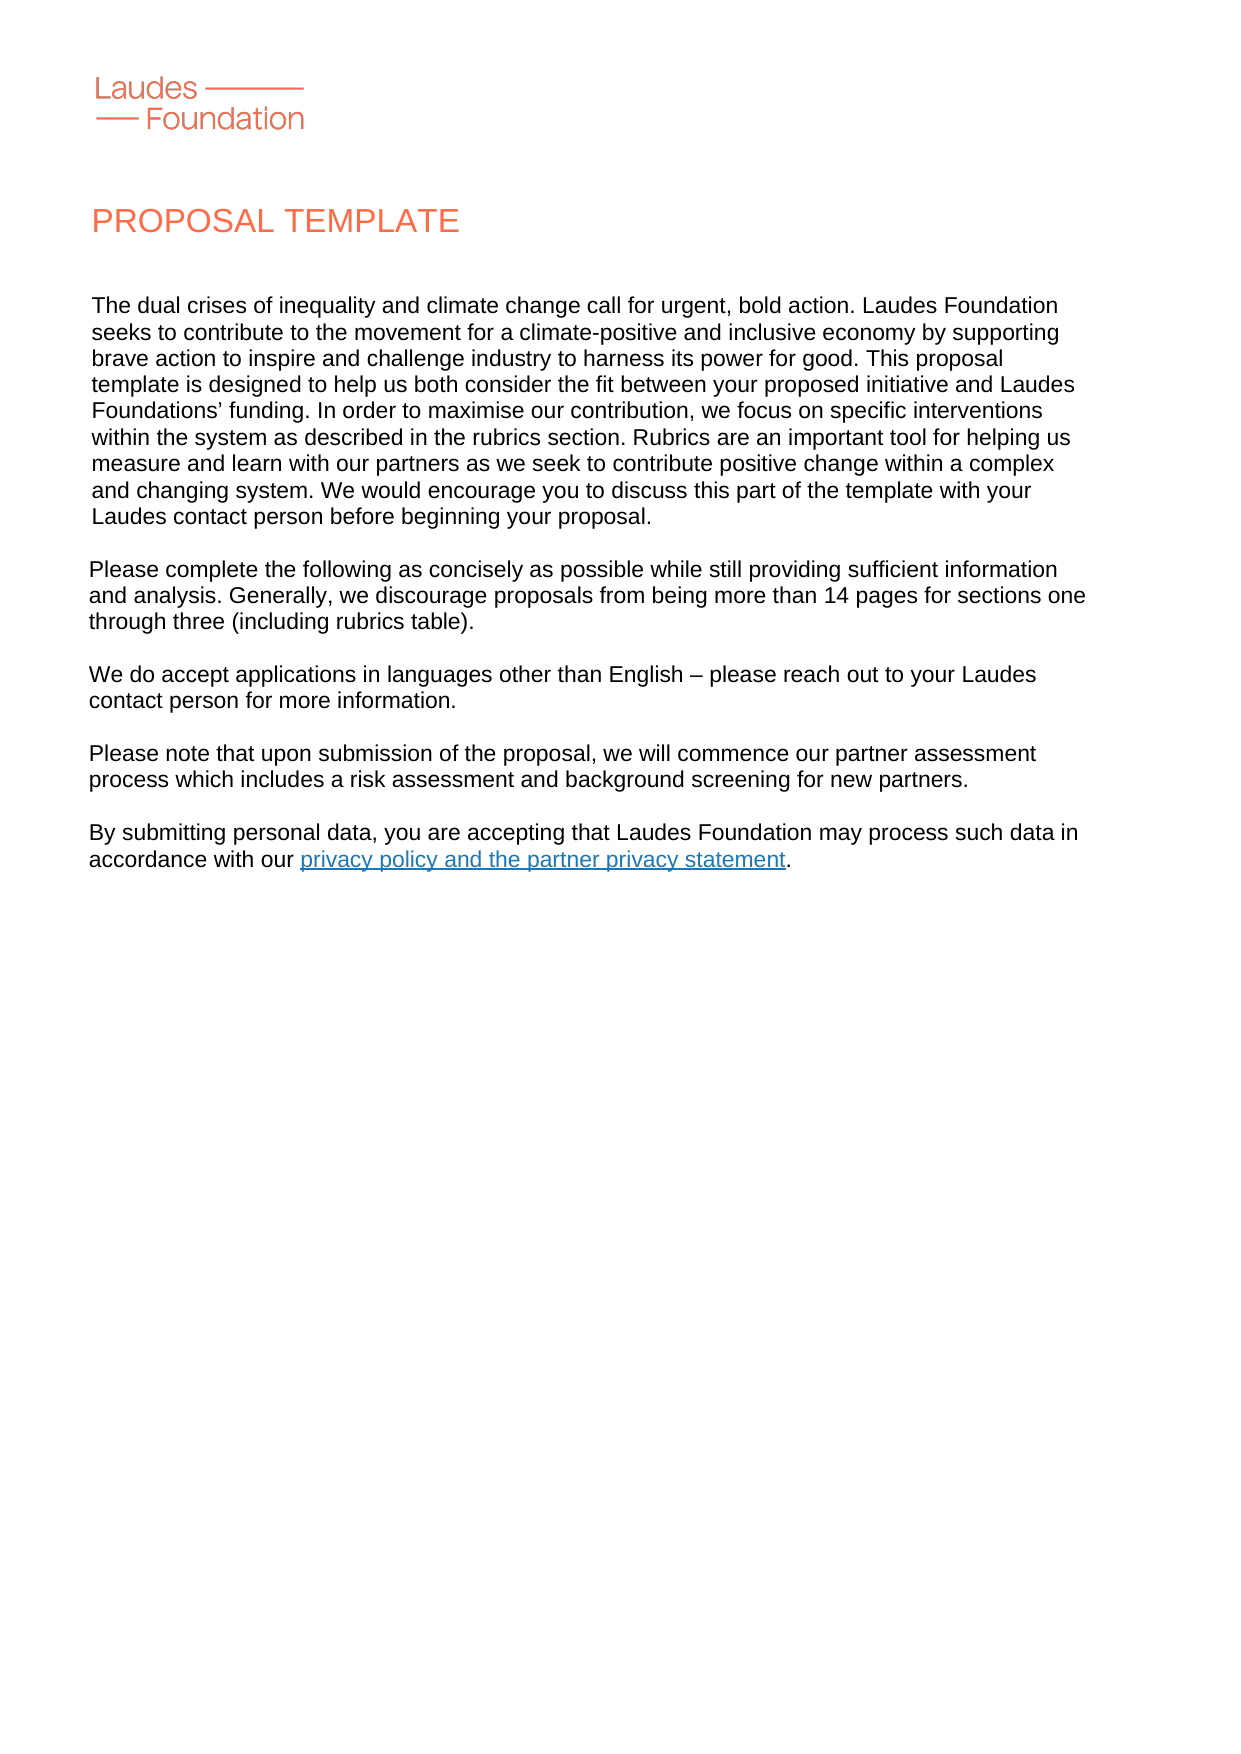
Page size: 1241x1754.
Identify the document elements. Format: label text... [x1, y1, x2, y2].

text Please note that upon submission of the proposal, we will commence our partner assessment process which includes a risk assessment and background screening for new partners. [89, 740, 1092, 793]
text We do accept applications in languages other than English – please reach out to your Laudes contact person for more information. [89, 661, 1092, 714]
picture [93, 73, 307, 133]
text PROPOSAL TEMPLATE [82, 201, 1092, 239]
text By submitting personal data, you are accepting that Laudes Foundation may process such data in accordance with our privacy policy and the partner privacy statement. [89, 793, 1092, 872]
text Please complete the following as concisely as possible while still providing sufficient information and analysis. Generally, we discourage proposals from being more than 14 pages for sections one through three (including rubrics table). [89, 556, 1092, 635]
text The dual crises of inequality and climate change call for urgent, bold action. Laudes Foundation seeks to contribute to the movement for a climate-positive and inclusive economy by supporting brave action to inspire and challenge industry to harness its power for good. This proposal template is designed to help us both consider the fit between your proposed initiative and Laudes Foundations’ funding. In order to maximise our contribution, we focus on specific interventions within the system as described in the rubrics section. Rubrics are an important tool for helping us measure and learn with our partners as we seek to contribute positive change within a complex and changing system. We would encourage you to discuss this part of the template with your Laudes contact person before beginning your proposal. [91, 292, 1092, 529]
